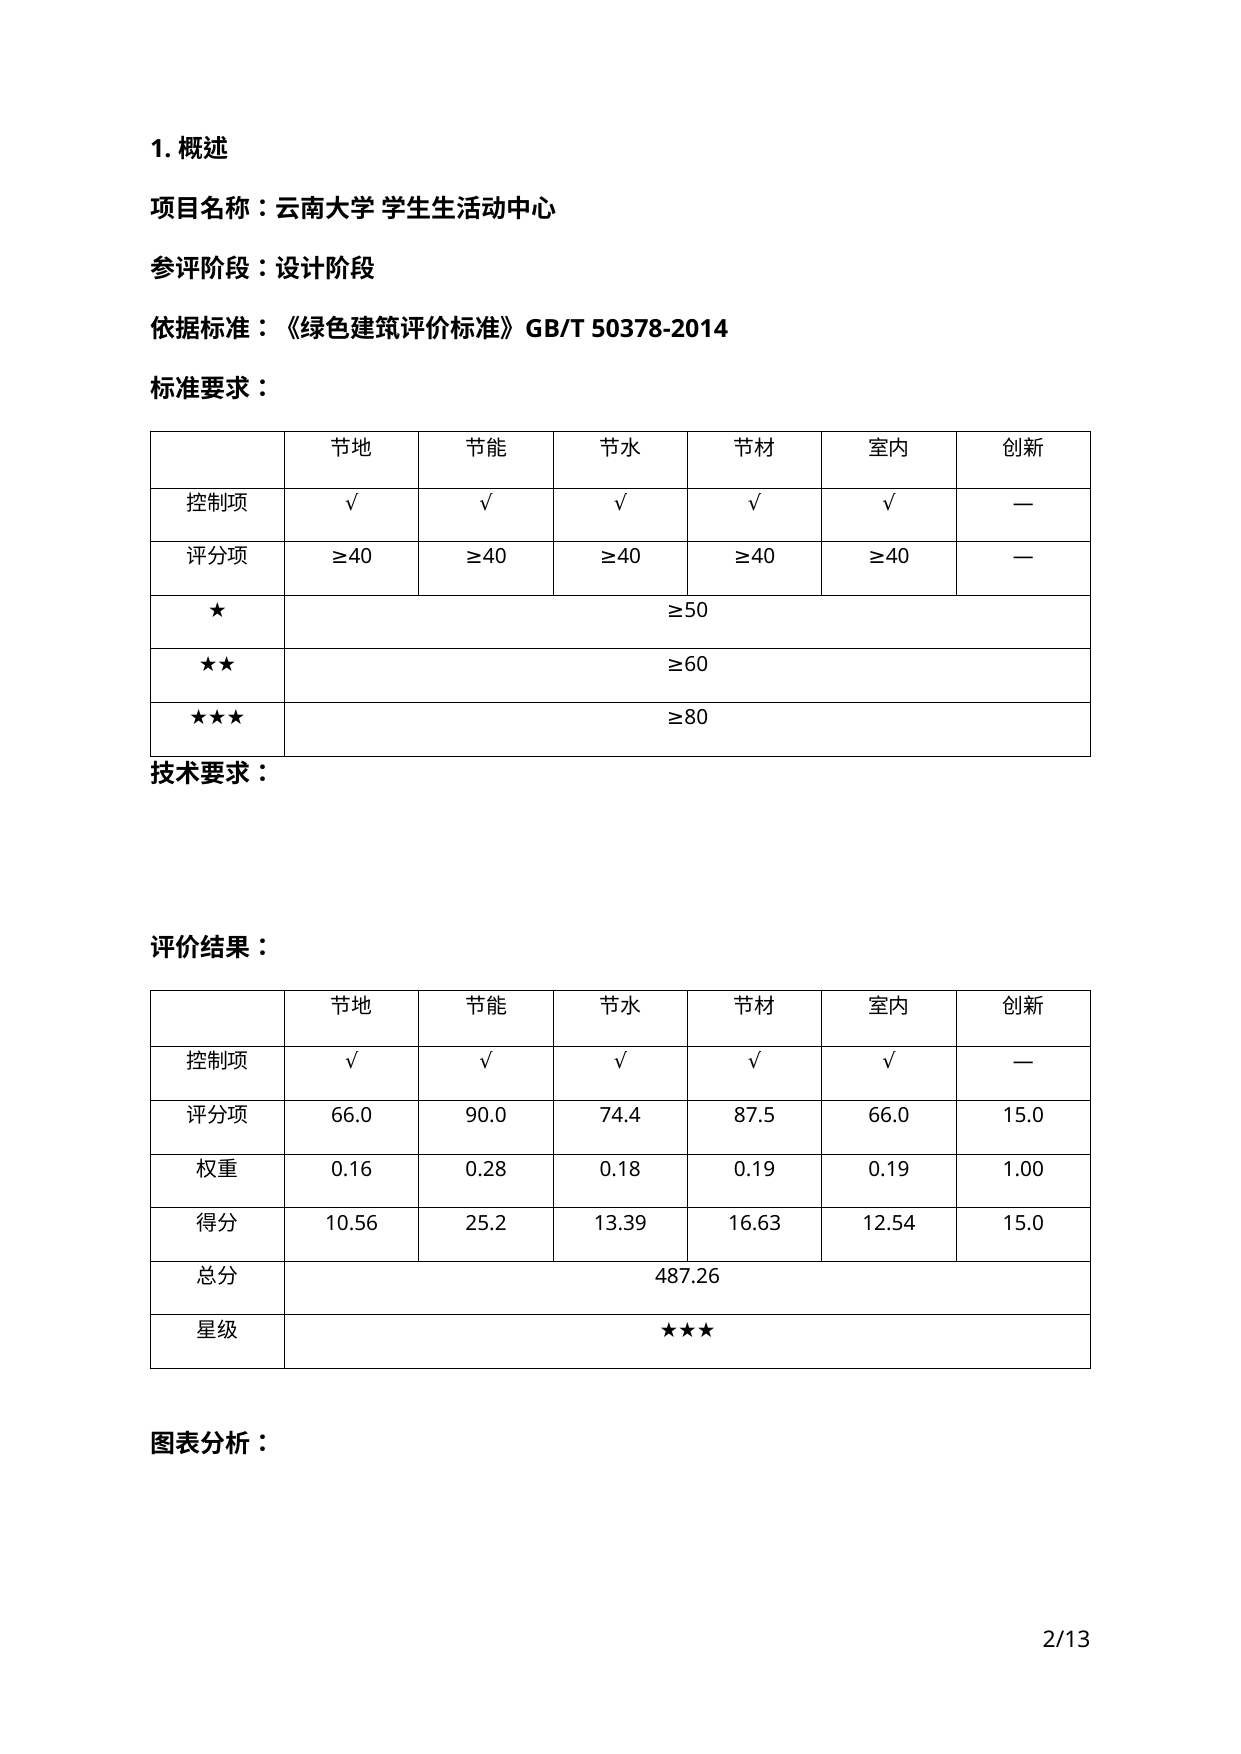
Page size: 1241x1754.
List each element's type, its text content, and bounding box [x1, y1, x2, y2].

table_cell √ [688, 489, 821, 541]
table_cell 87.5 [688, 1101, 821, 1153]
table_header 节材 [688, 991, 821, 1046]
text 1. 概述 [150, 131, 1090, 165]
table_header 节能 [419, 991, 553, 1046]
table_cell √ [285, 1047, 418, 1100]
table_cell 星级 [151, 1315, 284, 1368]
table_cell 0.16 [285, 1155, 418, 1207]
table_cell 10.56 [285, 1208, 418, 1261]
table_cell 权重 [151, 1155, 284, 1207]
table_cell ≥40 [688, 542, 821, 595]
text 评价结果： [150, 930, 1090, 964]
table_cell 90.0 [419, 1101, 553, 1153]
table_header 节水 [554, 991, 687, 1046]
table_cell √ [822, 489, 956, 541]
table_cell √ [554, 1047, 687, 1100]
table_cell — [957, 542, 1090, 595]
table_cell 总分 [151, 1262, 284, 1314]
text 项目名称：云南大学 学生生活动中心 [150, 191, 1090, 225]
table_cell — [957, 1047, 1090, 1100]
table_cell ★ [151, 596, 284, 648]
table_header [151, 991, 284, 1046]
table_header 室内 [822, 432, 956, 487]
table_cell 评分项 [151, 1101, 284, 1153]
table_cell ★★★ [285, 1315, 1090, 1368]
table_cell √ [419, 1047, 553, 1100]
table_cell 0.19 [822, 1155, 956, 1207]
table_cell ★★ [151, 649, 284, 702]
table_cell ≥40 [822, 542, 956, 595]
table_cell — [957, 489, 1090, 541]
table_cell 25.2 [419, 1208, 553, 1261]
table_cell 控制项 [151, 489, 284, 541]
table_header 节地 [285, 432, 418, 487]
text 标准要求： [150, 371, 1090, 405]
table_cell 1.00 [957, 1155, 1090, 1207]
table_cell √ [822, 1047, 956, 1100]
table_cell 13.39 [554, 1208, 687, 1261]
table_header 创新 [957, 432, 1090, 487]
table_header 创新 [957, 991, 1090, 1046]
table_header 节能 [419, 432, 553, 487]
table_cell 15.0 [957, 1208, 1090, 1261]
table_cell ≥50 [285, 596, 1090, 648]
table_cell 控制项 [151, 1047, 284, 1100]
table_cell 66.0 [822, 1101, 956, 1153]
table_cell √ [419, 489, 553, 541]
table_cell √ [554, 489, 687, 541]
table_cell 66.0 [285, 1101, 418, 1153]
text 技术要求： [150, 757, 1090, 790]
table_cell 487.26 [285, 1262, 1090, 1314]
table_cell 74.4 [554, 1101, 687, 1153]
table_cell ≥40 [554, 542, 687, 595]
table_cell ≥60 [285, 649, 1090, 702]
table_cell 得分 [151, 1208, 284, 1261]
table_cell 0.28 [419, 1155, 553, 1207]
table_header 节水 [554, 432, 687, 487]
table_cell 16.63 [688, 1208, 821, 1261]
table_cell ≥40 [419, 542, 553, 595]
table_cell 12.54 [822, 1208, 956, 1261]
table_cell 0.18 [554, 1155, 687, 1207]
text 参评阶段：设计阶段 [150, 251, 1090, 285]
table_cell ★★★ [151, 703, 284, 756]
text 依据标准：《绿色建筑评价标准》GB/T 50378-2014 [150, 311, 1090, 345]
table_cell √ [285, 489, 418, 541]
table_cell 0.19 [688, 1155, 821, 1207]
table_cell 评分项 [151, 542, 284, 595]
table_header [151, 432, 284, 487]
table_cell ≥40 [285, 542, 418, 595]
table_cell √ [688, 1047, 821, 1100]
text 图表分析： [150, 1425, 1090, 1459]
table_header 室内 [822, 991, 956, 1046]
table_header 节地 [285, 991, 418, 1046]
table_cell 15.0 [957, 1101, 1090, 1153]
table_header 节材 [688, 432, 821, 487]
table_cell ≥80 [285, 703, 1090, 756]
